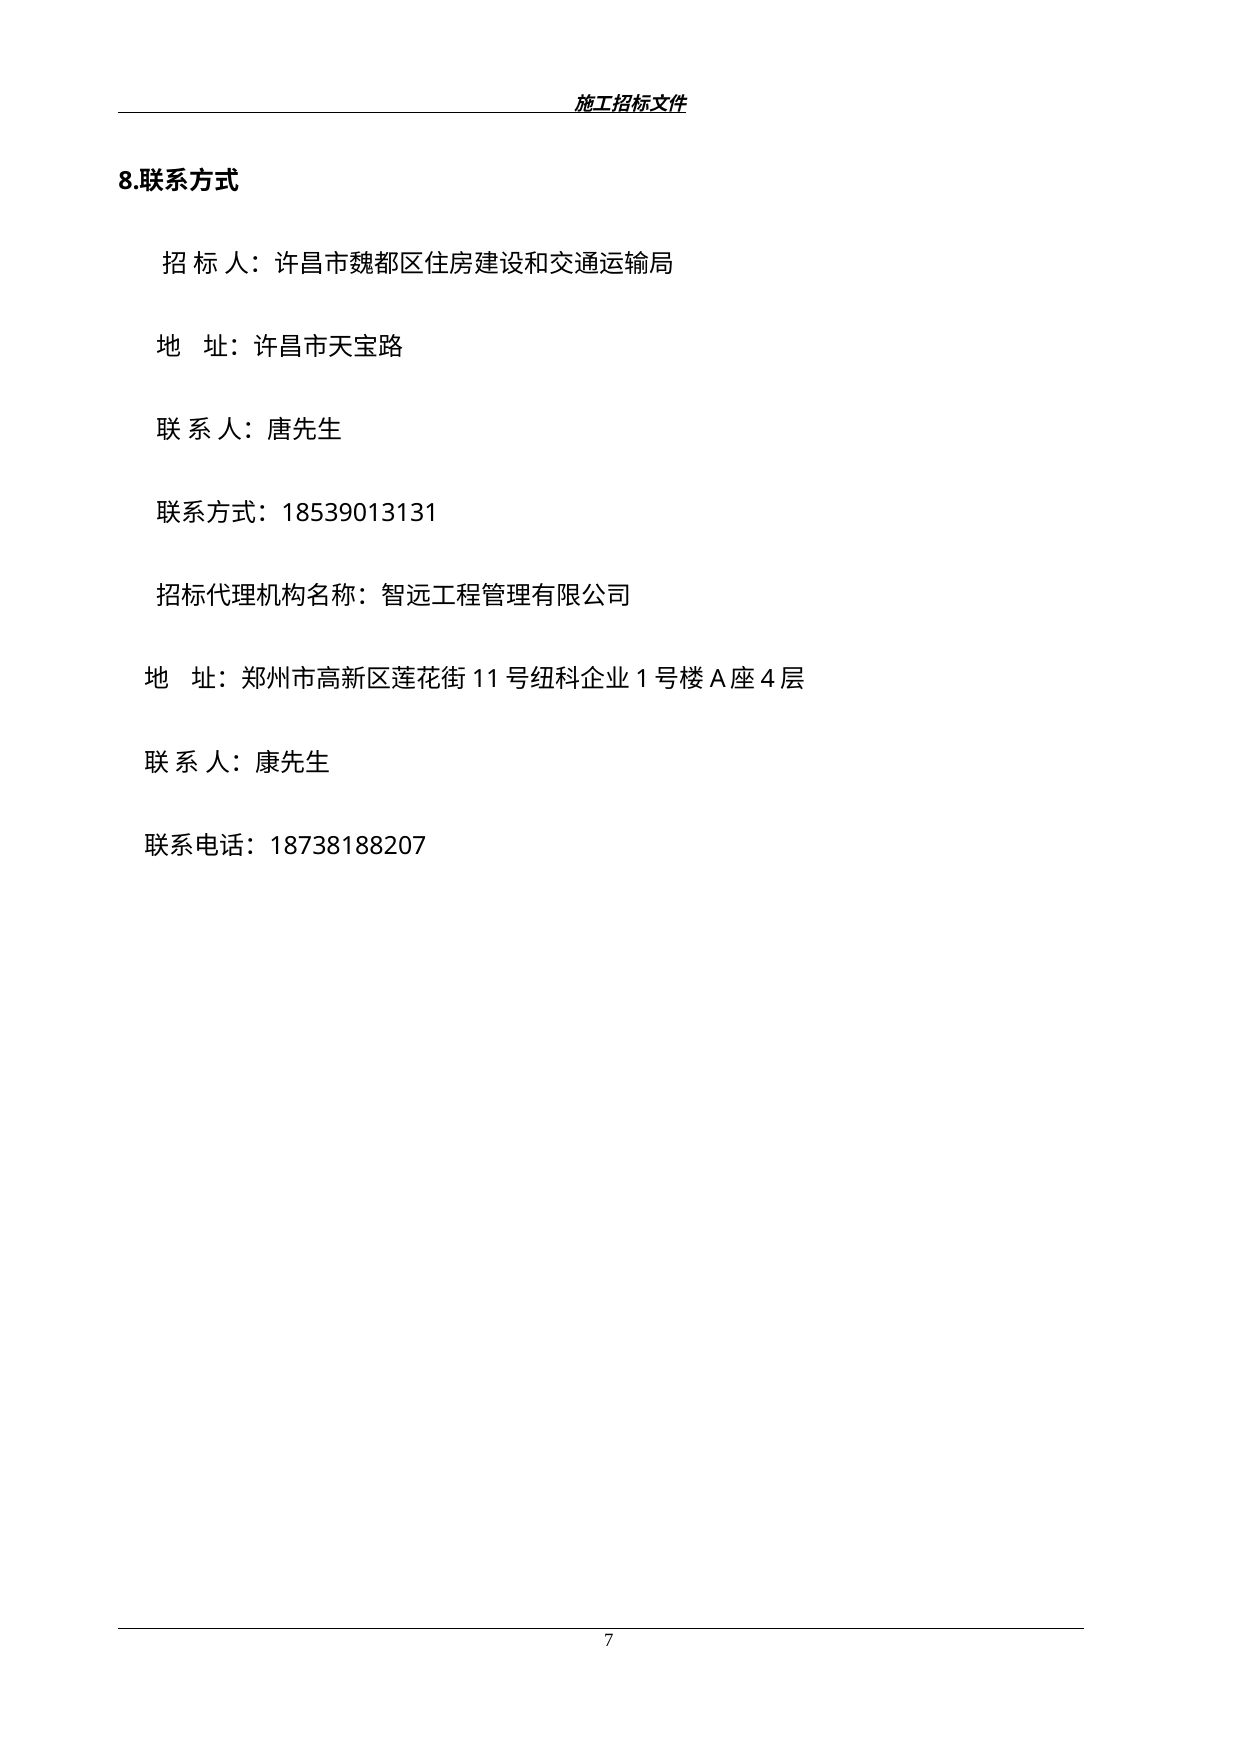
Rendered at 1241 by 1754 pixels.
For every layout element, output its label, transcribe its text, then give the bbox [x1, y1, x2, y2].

text 联系电话：18738188207 [118, 811, 1122, 876]
text 联系方式：18539013131 [118, 478, 1182, 543]
text 地 址：郑州市高新区莲花街11号纽科企业1号楼A座4层 [118, 644, 1122, 709]
text 地 址：许昌市天宝路 [118, 312, 1182, 377]
text 8.联系方式 [118, 146, 1122, 211]
text 联 系 人：唐先生 [118, 395, 1182, 460]
text 招标代理机构名称：智远工程管理有限公司 [118, 561, 1182, 626]
text 招 标 人：许昌市魏都区住房建设和交通运输局 [118, 229, 1182, 294]
text 联 系 人：康先生 [118, 728, 1122, 793]
